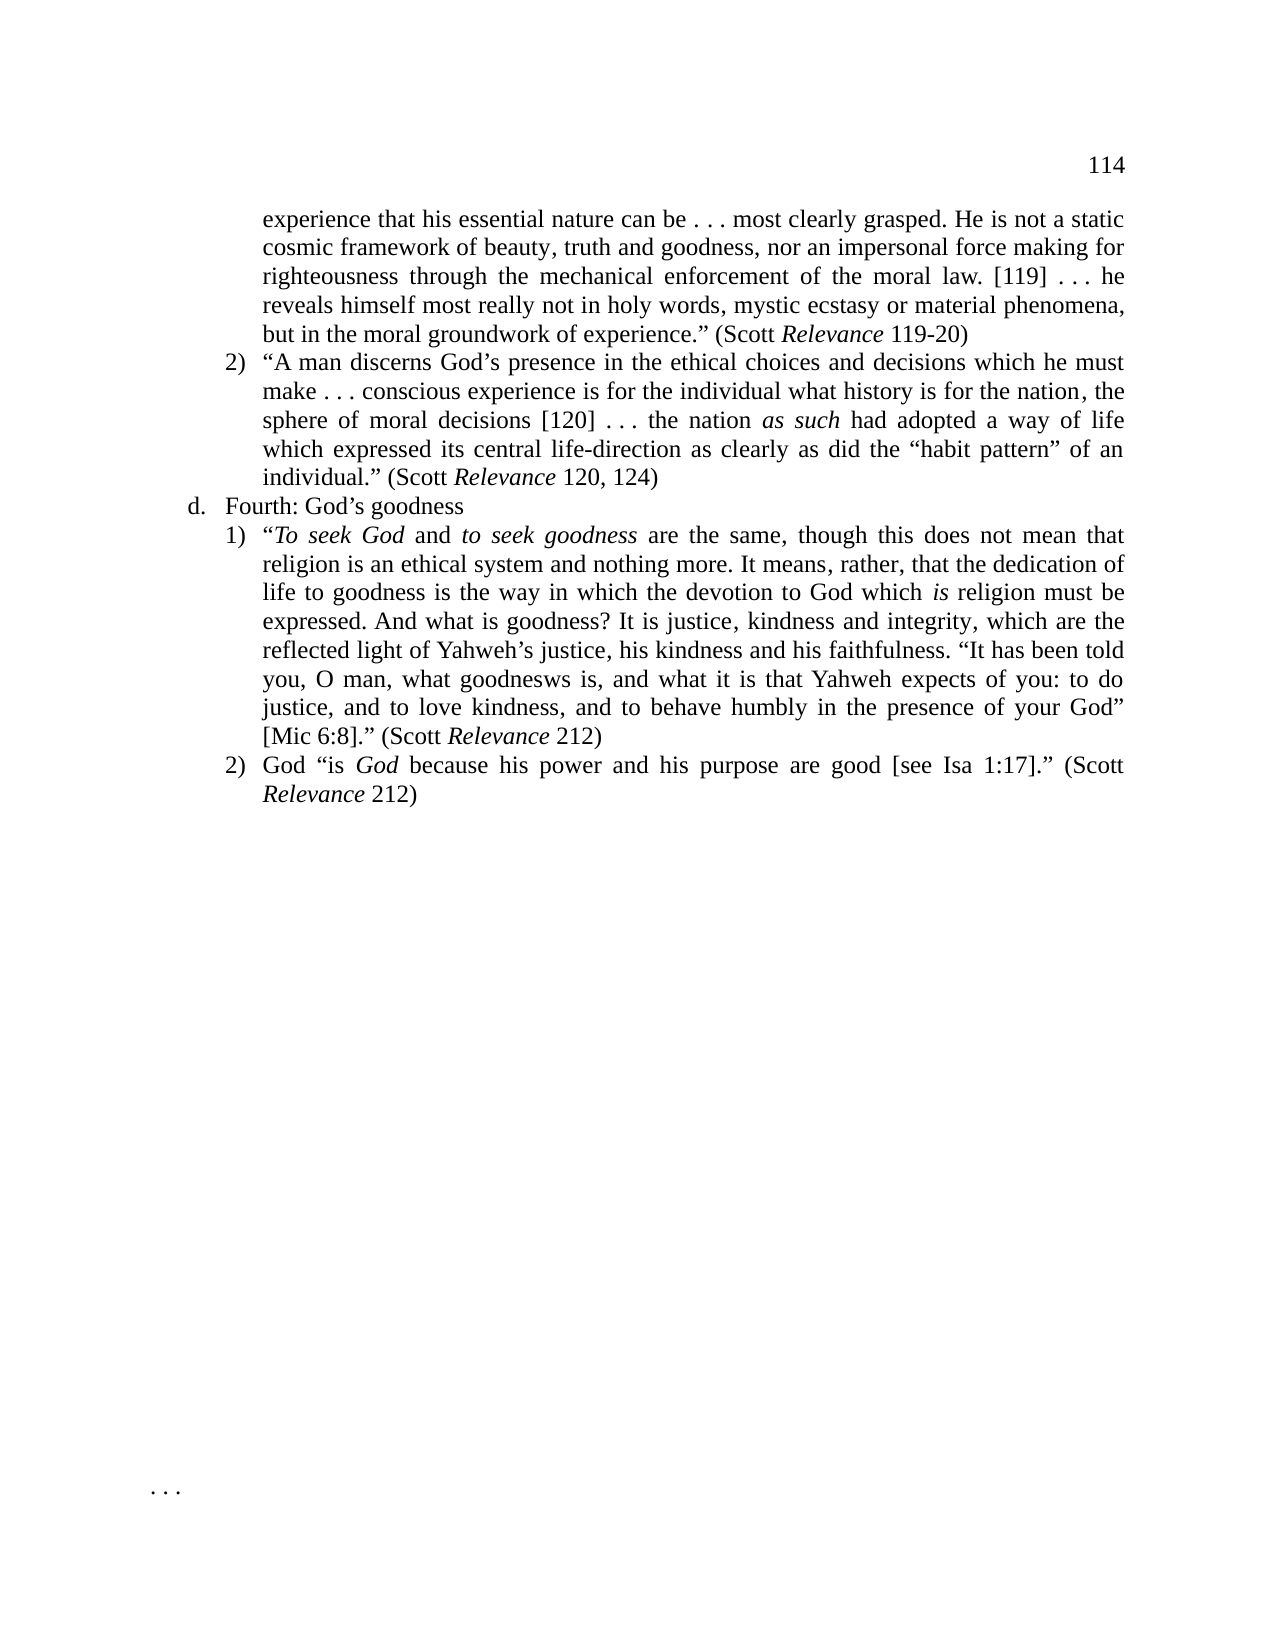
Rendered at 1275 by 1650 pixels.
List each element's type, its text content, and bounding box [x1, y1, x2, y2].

list “To seek God and to seek goodness are the same, though this does not mean that religion is an ethical system and nothing more. It means, rather, that the dedication of life to goodness is the way in which the devotion to God which is religion must be expressed. And what is goodness? It is justice, kindness and integrity, which are the reflected light of Yahweh’s justice, his kindness and his faithfulness. “It has been told you, O man, what goodnesws is, and what it is that Yahweh expects of you: to do justice, and to love kindness, and to behave humbly in the presence of your God” [Mic 6:8].” (Scott Relevance 212) [225, 520, 1125, 750]
list God “is God because his power and his purpose are good [see Isa 1:17].” (Scott Relevance 212) [225, 750, 1125, 807]
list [225, 204, 1125, 347]
list “A man discerns God’s presence in the ethical choices and decisions which he must make . . . conscious experience is for the individual what history is for the nation, the sphere of moral decisions [120] . . . the nation as such had adopted a way of life which expressed its central life-direction as clearly as did the “habit pattern” of an individual.” (Scott Relevance 120, 124) [225, 347, 1125, 491]
list Fourth: God’s goodness [187, 491, 1125, 520]
